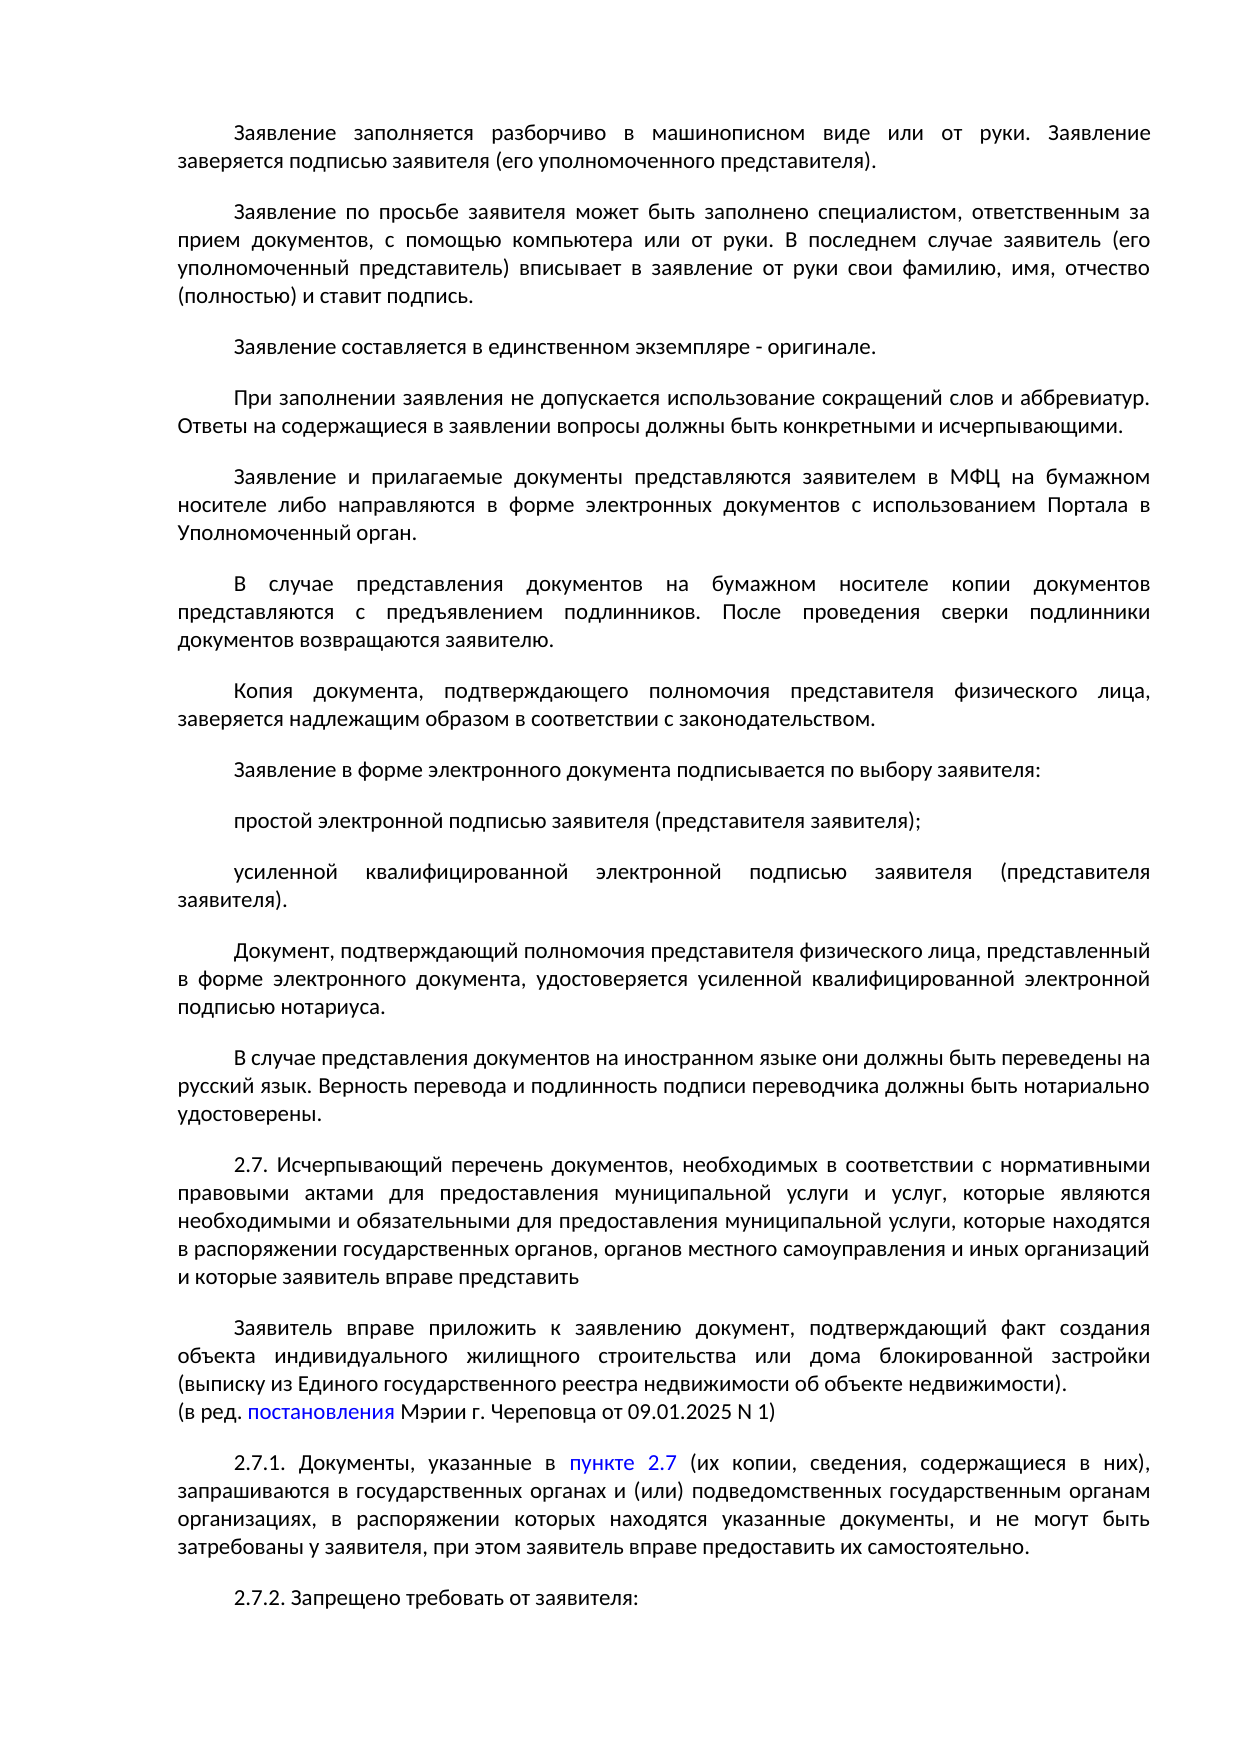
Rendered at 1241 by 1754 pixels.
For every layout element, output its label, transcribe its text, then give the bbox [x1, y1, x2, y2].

text усиленной квалифицированной электронной подписью заявителя (представителя заявителя). [177, 857, 1152, 913]
text 2.7. Исчерпывающий перечень документов, необходимых в соответствии с нормативными правовыми актами для предоставления муниципальной услуги и услуг, которые являются необходимыми и обязательными для предоставления муниципальной услуги, которые находятся в распоряжении государственных органов, органов местного самоуправления и иных организаций и которые заявитель вправе представить [177, 1150, 1152, 1290]
text В случае представления документов на иностранном языке они должны быть переведены на русский язык. Верность перевода и подлинность подписи переводчика должны быть нотариально удостоверены. [177, 1043, 1152, 1127]
text Документ, подтверждающий полномочия представителя физического лица, представленный в форме электронного документа, удостоверяется усиленной квалифицированной электронной подписью нотариуса. [177, 936, 1152, 1020]
text Заявление составляется в единственном экземпляре - оригинале. [177, 332, 1152, 360]
text 2.7.2. Запрещено требовать от заявителя: [177, 1583, 1152, 1611]
text простой электронной подписью заявителя (представителя заявителя); [177, 806, 1152, 834]
text Заявление по просьбе заявителя может быть заполнено специалистом, ответственным за прием документов, с помощью компьютера или от руки. В последнем случае заявитель (его уполномоченный представитель) вписывает в заявление от руки свои фамилию, имя, отчество (полностью) и ставит подпись. [177, 197, 1152, 309]
text Заявление заполняется разборчиво в машинописном виде или от руки. Заявление заверяется подписью заявителя (его уполномоченного представителя). [177, 118, 1152, 174]
text Заявитель вправе приложить к заявлению документ, подтверждающий факт создания объекта индивидуального жилищного строительства или дома блокированной застройки (выписку из Единого государственного реестра недвижимости об объекте недвижимости). [177, 1313, 1152, 1397]
text Заявление и прилагаемые документы представляются заявителем в МФЦ на бумажном носителе либо направляются в форме электронных документов с использованием Портала в Уполномоченный орган. [177, 462, 1152, 546]
text 2.7.1. Документы, указанные в пункте 2.7 (их копии, сведения, содержащиеся в них), запрашиваются в государственных органах и (или) подведомственных государственным органам организациях, в распоряжении которых находятся указанные документы, и не могут быть затребованы у заявителя, при этом заявитель вправе предоставить их самостоятельно. [177, 1448, 1152, 1560]
text (в ред. постановления Мэрии г. Череповца от 09.01.2025 N 1) [177, 1397, 1152, 1425]
text При заполнении заявления не допускается использование сокращений слов и аббревиатур. Ответы на содержащиеся в заявлении вопросы должны быть конкретными и исчерпывающими. [177, 383, 1152, 439]
text Заявление в форме электронного документа подписывается по выбору заявителя: [177, 755, 1152, 783]
text Копия документа, подтверждающего полномочия представителя физического лица, заверяется надлежащим образом в соответствии с законодательством. [177, 676, 1152, 732]
text В случае представления документов на бумажном носителе копии документов представляются с предъявлением подлинников. После проведения сверки подлинники документов возвращаются заявителю. [177, 569, 1152, 653]
